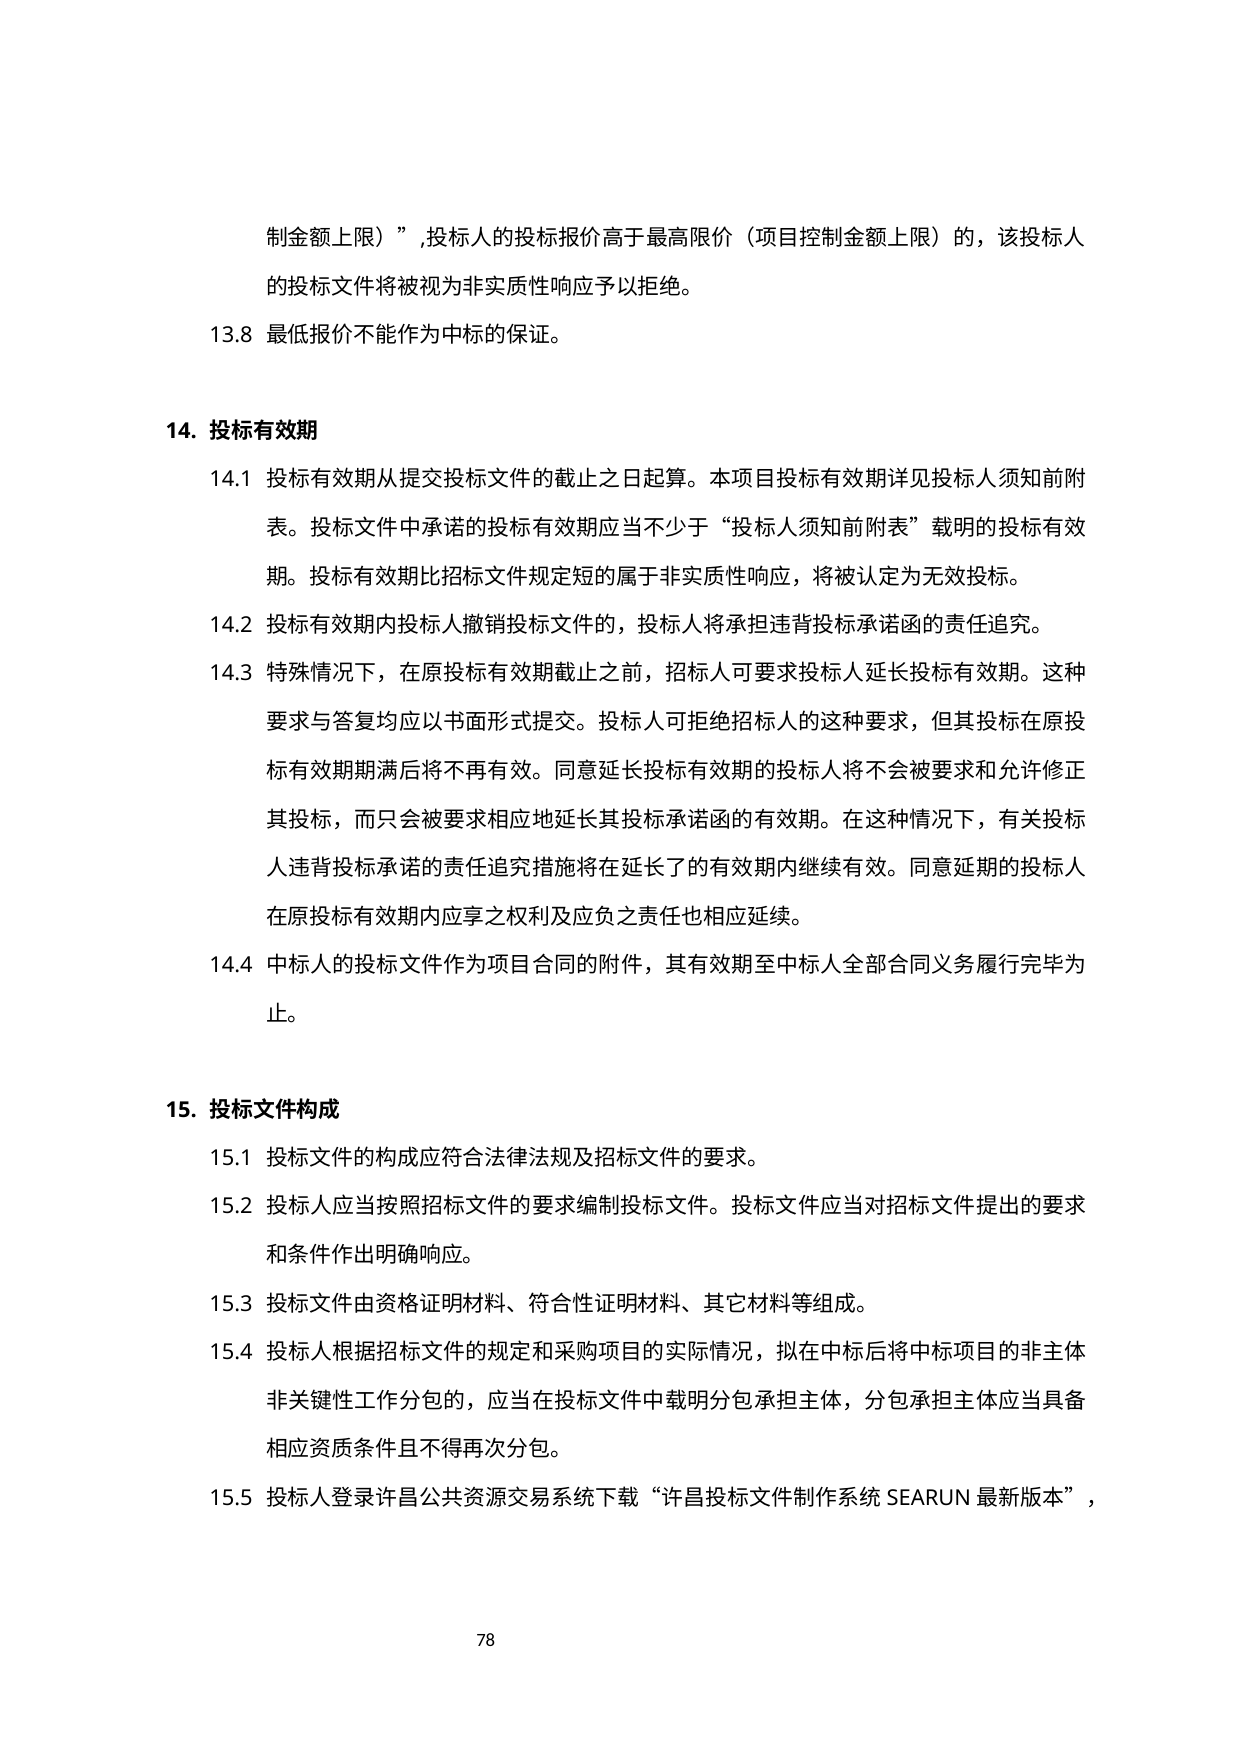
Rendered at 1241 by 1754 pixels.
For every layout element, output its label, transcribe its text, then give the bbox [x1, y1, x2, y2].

list 投标人应当按照招标文件的要求编制投标文件。投标文件应当对招标文件提出的要求和条件作出明确响应。 [209, 1188, 1087, 1269]
list 投标有效期 [165, 412, 1087, 445]
list 投标有效期从提交投标文件的截止之日起算。本项目投标有效期详见投标人须知前附表。投标文件中承诺的投标有效期应当不少于“投标人须知前附表”载明的投标有效期。投标有效期比招标文件规定短的属于非实质性响应，将被认定为无效投标。 [209, 461, 1087, 591]
list 投标文件构成 [165, 1091, 1087, 1124]
list 最低报价不能作为中标的保证。 [209, 317, 1087, 349]
list 投标文件由资格证明材料、符合性证明材料、其它材料等组成。 [209, 1285, 1087, 1318]
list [209, 219, 1087, 301]
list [209, 1479, 1087, 1512]
list 投标人根据招标文件的规定和采购项目的实际情况，拟在中标后将中标项目的非主体、非关键性工作分包的，应当在投标文件中载明分包承担主体，分包承担主体应当具备相应资质条件且不得再次分包。 [209, 1333, 1087, 1463]
list 投标文件的构成应符合法律法规及招标文件的要求。 [209, 1140, 1087, 1172]
list 投标有效期内投标人撤销投标文件的，投标人将承担违背投标承诺函的责任追究。 [209, 607, 1087, 639]
list 中标人的投标文件作为项目合同的附件，其有效期至中标人全部合同义务履行完毕为止。 [209, 947, 1087, 1028]
list 特殊情况下，在原投标有效期截止之前，招标人可要求投标人延长投标有效期。这种要求与答复均应以书面形式提交。投标人可拒绝招标人的这种要求，但其投标在原投标有效期期满后将不再有效。同意延长投标有效期的投标人将不会被要求和允许修正其投标，而只会被要求相应地延长其投标承诺函的有效期。在这种情况下，有关投标人违背投标承诺的责任追究措施将在延长了的有效期内继续有效。同意延期的投标人在原投标有效期内应享之权利及应负之责任也相应延续。 [209, 655, 1087, 931]
